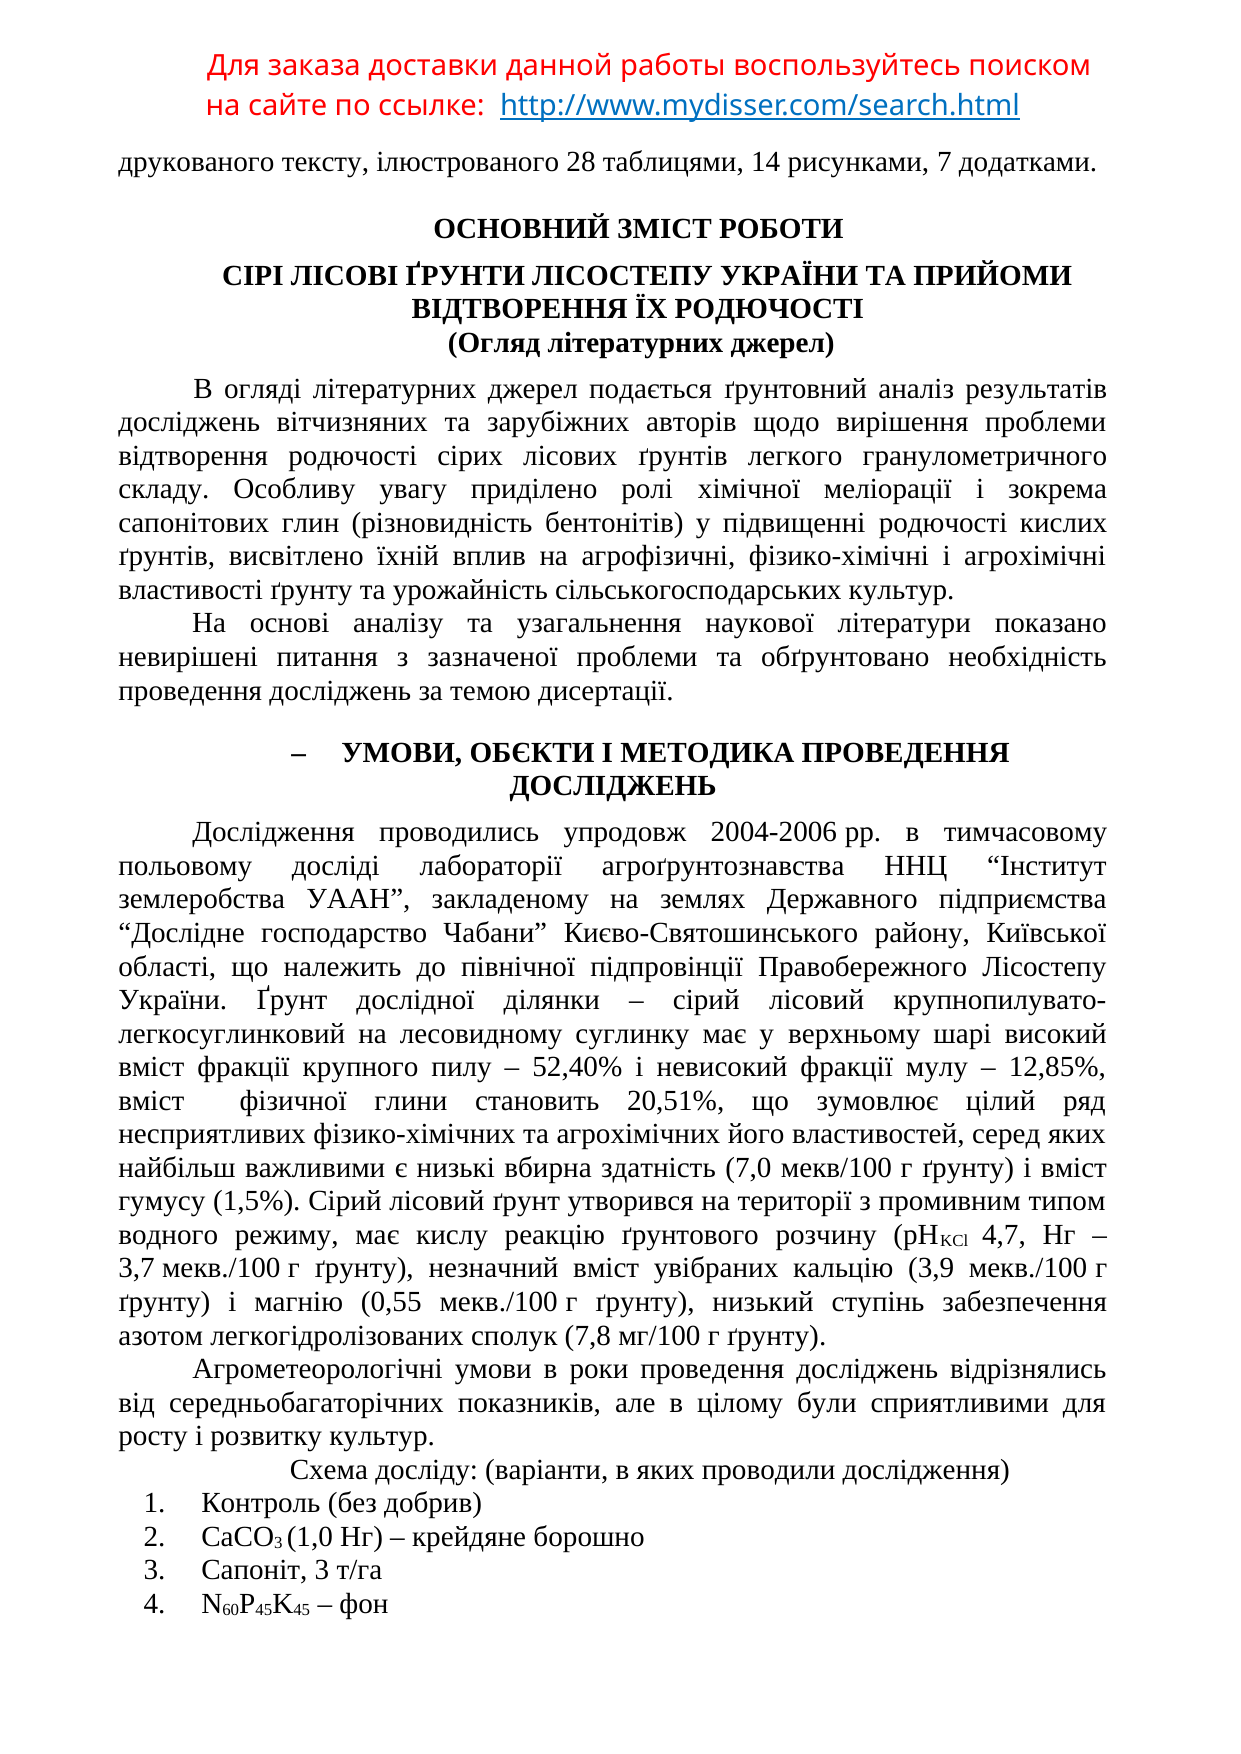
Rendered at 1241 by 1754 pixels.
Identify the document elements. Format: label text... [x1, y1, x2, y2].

text Дослідження проводились упродовж 2004-2006 рр. в тимчасовому польовому досліді лабораторії агроґрунтознавства ННЦ “Інститут землеробства УААН”, закладеному на землях Державного підприємства “Дослідне господарство Чабани” Києво-Святошинського району, Київської області, що належить до північної підпровінції Правобережного Лісостепу України. Ґрунт дослідної ділянки – сірий лісовий крупнопилувато-легкосуглинковий на лесовидному суглинку має у верхньому шарі високий вміст фракції крупного пилу – 52,40% і невисокий фракції мулу – 12,85%, вміст фізичної глини становить 20,51%, що зумовлює цілий ряд несприятливих фізико-хімічних та агрохімічних його властивостей, серед яких найбільш важливими є низькі вбирна здатність (7,0 мекв/100 г ґрунту) і вміст гумусу (1,5%). Сірий лісовий ґрунт утворився на території з промивним типом водного режиму, має кислу реакцію ґрунтового розчину (рНKCl 4,7, Нг – 3,7 мекв./100 г ґрунту), незначний вміст увібраних кальцію (3,9 мекв./100 г ґрунту) і магнію (0,55 мекв./100 г ґрунту), низький ступінь забезпечення азотом легкогідролізованих сполук (7,8 мг/100 г ґрунту). [118, 814, 1107, 1351]
text Агрометеорологічні умови в роки проведення досліджень відрізнялись від середньобагаторічних показників, але в цілому були сприятливими для росту і розвитку культур. [118, 1351, 1107, 1452]
text ВІДТВОРЕННЯ ЇХ РОДЮЧОСТІ [118, 291, 1126, 325]
table_cell Сапоніт, 3 т/га [190, 1553, 1078, 1586]
table_cell N60P45K45 – фон [190, 1586, 1078, 1619]
table_cell 2. [118, 1519, 190, 1552]
text Схема досліду: (варіанти, в яких проводили дослідження) [118, 1452, 1108, 1485]
text На основі аналізу та узагальнення наукової літератури показано невирішені питання з зазначеної проблеми та обґрунтовано необхідність проведення досліджень за темою дисертації. [118, 606, 1107, 706]
text ОСНОВНИЙ ЗМІСТ РОБОТИ [118, 212, 1127, 245]
table_cell СаСО3 (1,0 Нг) – крейдяне борошно [190, 1519, 1078, 1552]
text СІРІ ЛІСОВІ ҐРУНТИ ЛІСОСТЕПУ УКРАЇНИ ТА ПРИЙОМИ [118, 258, 1126, 291]
text В огляді літературних джерел подається ґрунтовний аналіз результатів досліджень вітчизняних та зарубіжних авторів щодо вирішення проблеми відтворення родючості сірих лісових ґрунтів легкого гранулометричного складу. Особливу увагу приділено ролі хімічної меліорації і зокрема сапонітових глин (різновидність бентонітів) у підвищенні родючості кислих ґрунтів, висвітлено їхній вплив на агрофізичні, фізико-хімічні і агрохімічні властивості ґрунту та урожайність сільськогосподарських культур. [118, 371, 1107, 606]
text (Огляд літературних джерел) [118, 325, 1127, 358]
table_cell 4. [118, 1586, 190, 1619]
table_cell 3. [118, 1553, 190, 1586]
table_header Контроль (без добрив) [190, 1485, 1078, 1519]
table_header 1. [118, 1485, 190, 1519]
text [118, 144, 1107, 178]
list УМОВИ, ОБЄКТИ І МЕТОДИКА ПРОВЕДЕННЯ ДОСЛІДЖЕНЬ [118, 735, 1108, 802]
